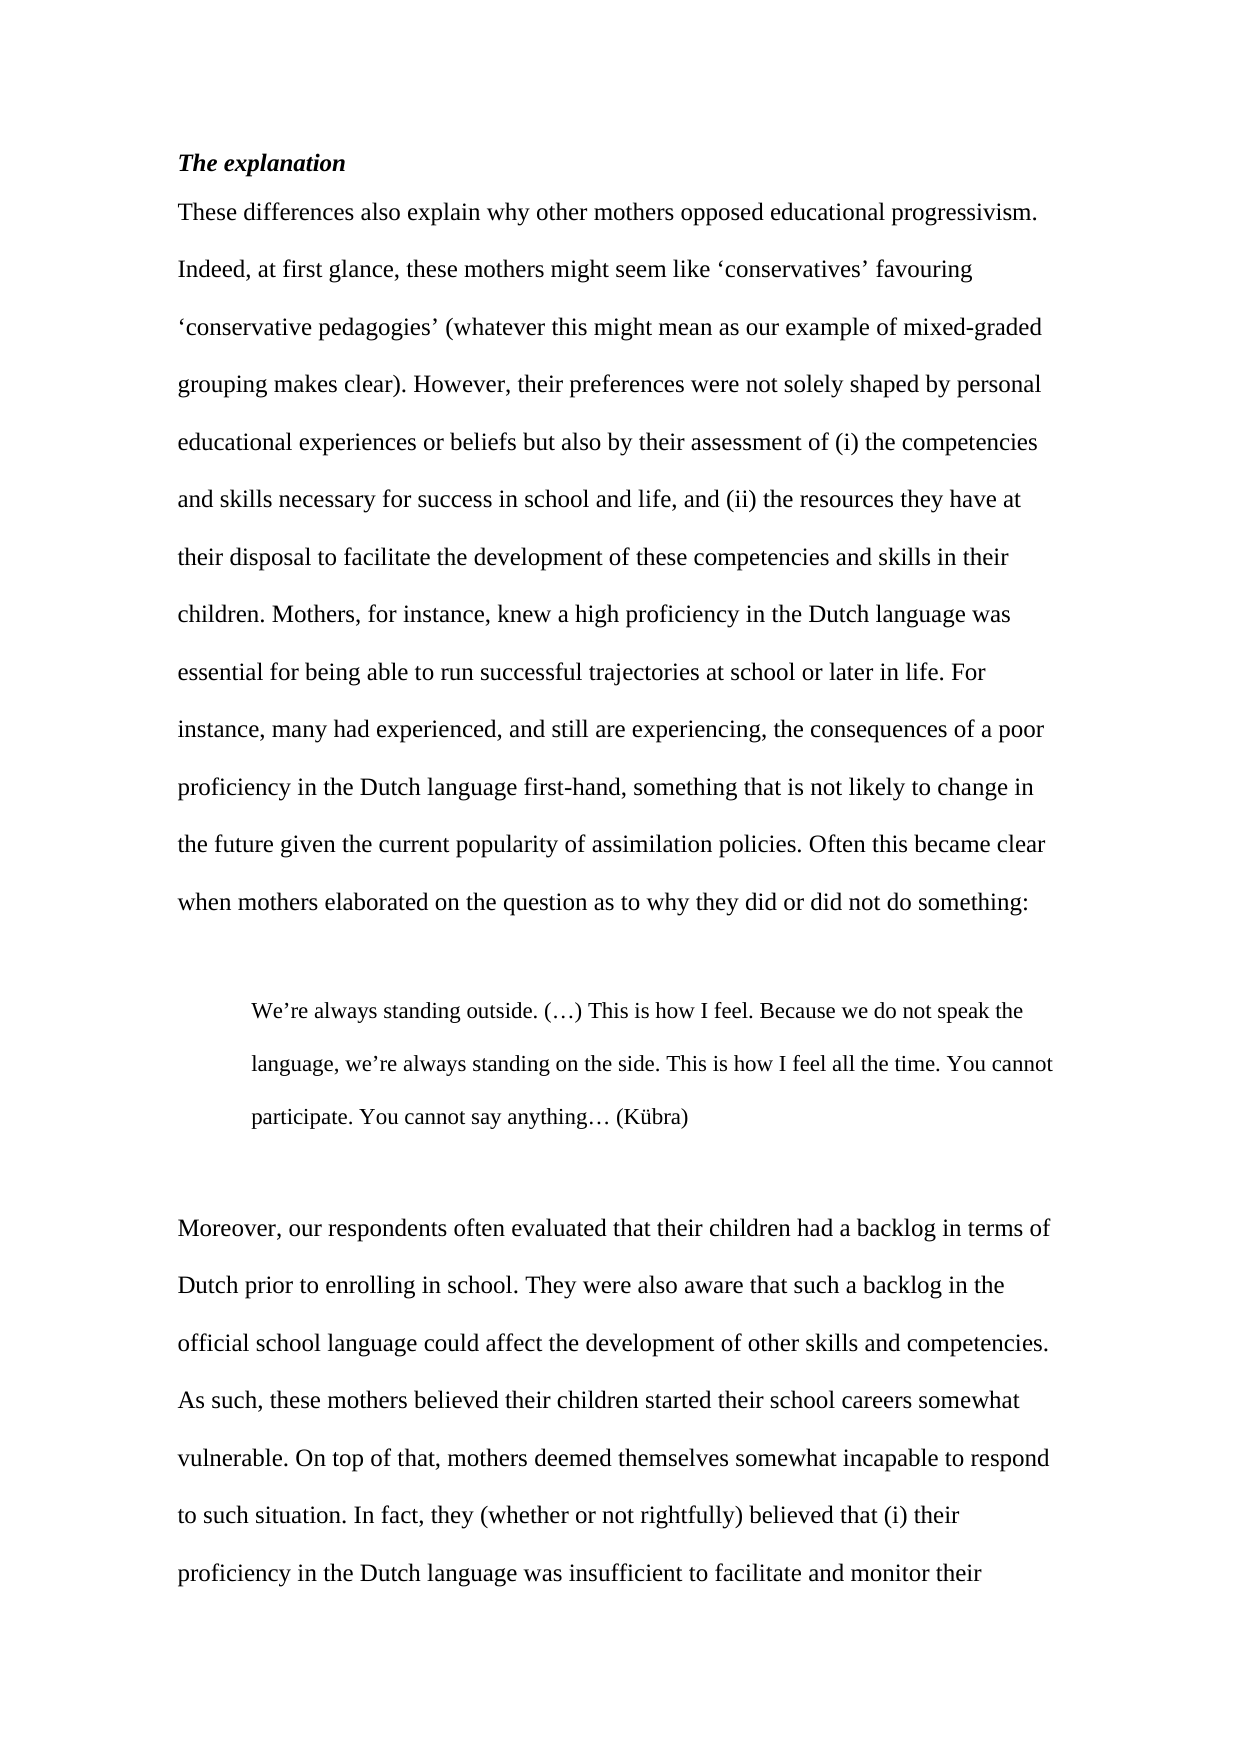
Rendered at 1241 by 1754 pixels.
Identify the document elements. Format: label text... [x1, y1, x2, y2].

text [177, 1213, 1063, 1587]
subtitle The explanation [177, 148, 1004, 176]
text These differences also explain why other mothers opposed educational progressivism. Indeed, at first glance, these mothers might seem like ‘conservatives’ favouring ‘conservative pedagogies’ (whatever this might mean as our example of mixed-graded grouping makes clear). However, their preferences were not solely shaped by personal educational experiences or beliefs but also by their assessment of (i) the competencies and skills necessary for success in school and life, and (ii) the resources they have at their disposal to facilitate the development of these competencies and skills in their children. Mothers, for instance, knew a high proficiency in the Dutch language was essential for being able to run successful trajectories at school or later in life. For instance, many had experienced, and still are experiencing, the consequences of a poor proficiency in the Dutch language first-hand, something that is not likely to change in the future given the current popularity of assimilation policies. Often this became clear when mothers elaborated on the question as to why they did or did not do something: [177, 197, 1063, 916]
text We’re always standing outside. (…) This is how I feel. Because we do not speak the language, we’re always standing on the side. This is how I feel all the time. You cannot participate. You cannot say anything… (Kübra) [251, 997, 1063, 1129]
